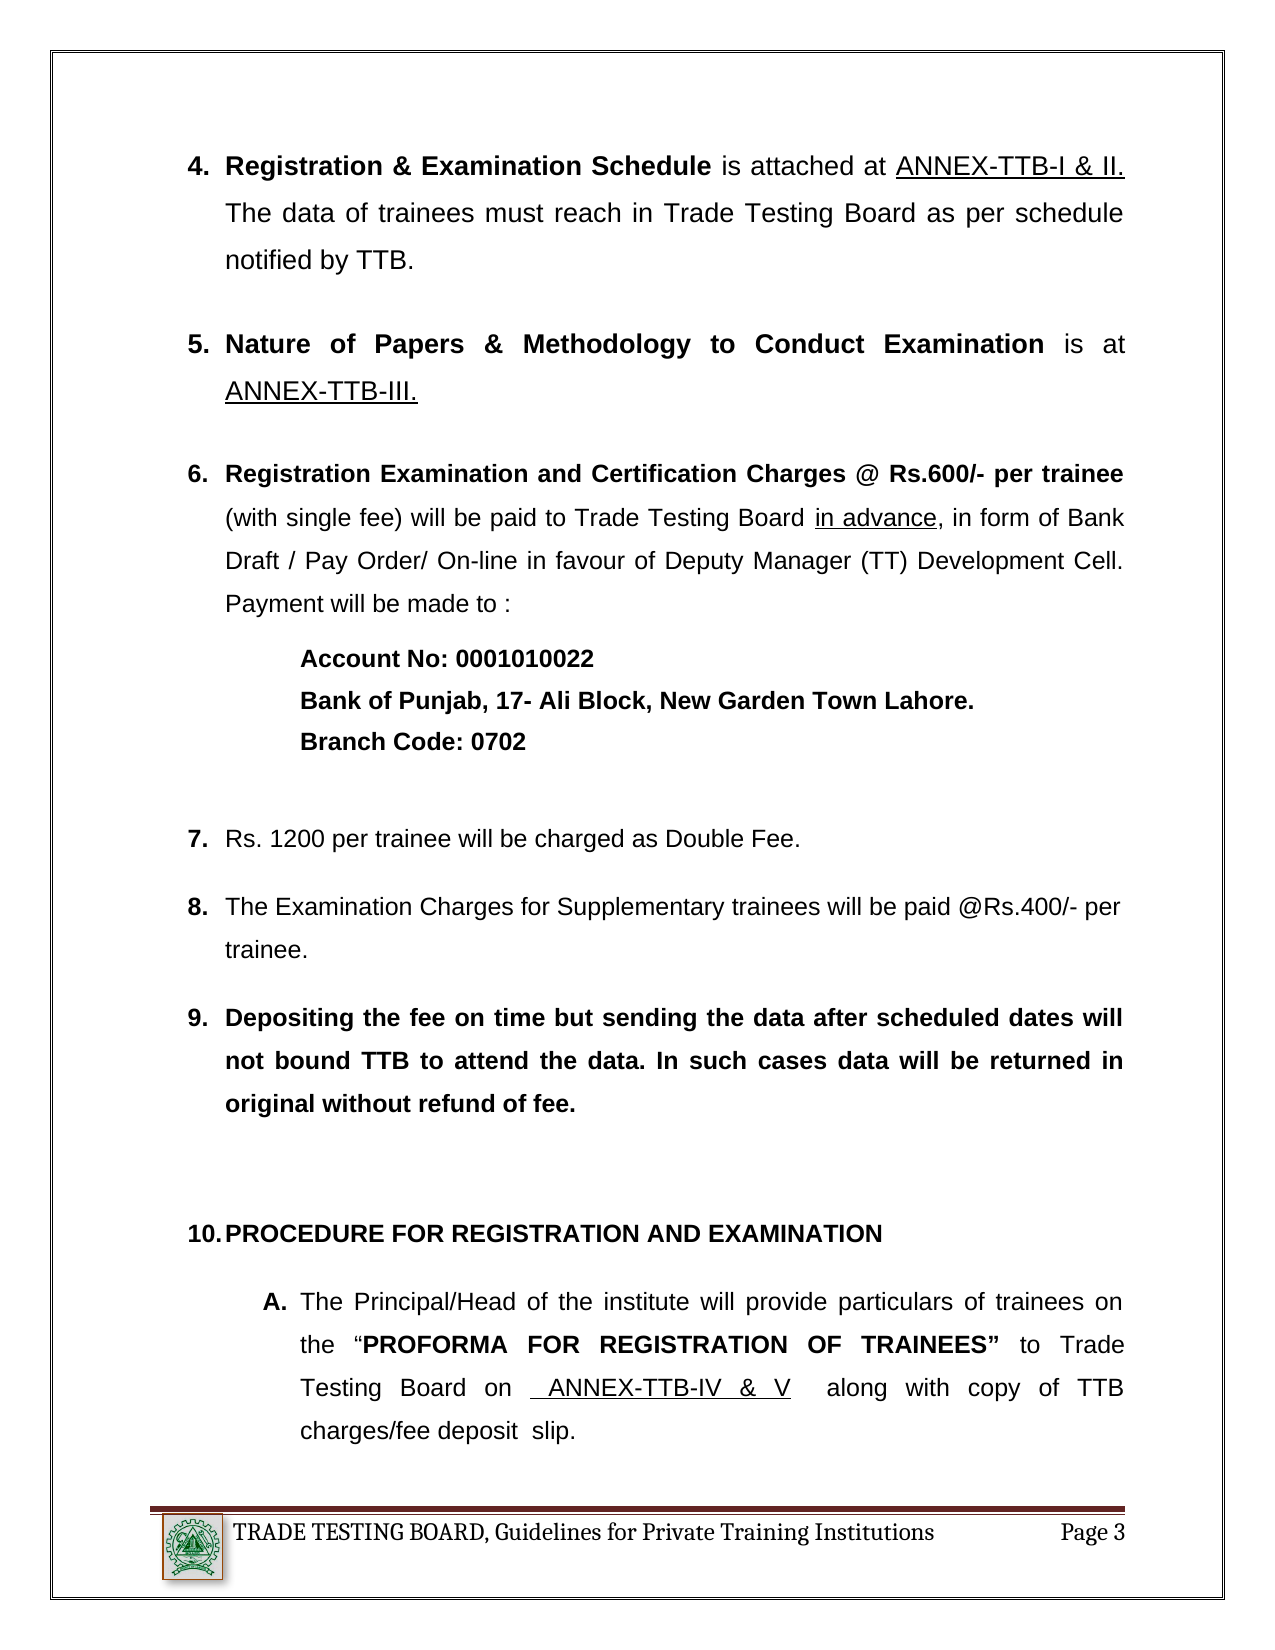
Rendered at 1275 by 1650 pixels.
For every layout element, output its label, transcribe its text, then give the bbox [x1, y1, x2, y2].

list Nature of Papers & Methodology to Conduct Examination is at ANNEX-TTB-III. [187, 328, 1125, 406]
list Rs. 1200 per trainee will be charged as Double Fee. [187, 824, 1125, 852]
list Bank of Punjab, 17- Ali Block, New Garden Town Lahore. [300, 686, 1125, 714]
list Account No: 0001010022 [300, 644, 1125, 673]
list The Examination Charges for Supplementary trainees will be paid @Rs.400/- per trainee. [187, 892, 1125, 964]
list Registration & Examination Schedule is attached at ANNEX-TTB-I & II. The data of trainees must reach in Trade Testing Board as per schedule notified by TTB. [187, 150, 1125, 275]
list Registration Examination and Certification Charges @ Rs.600/- per trainee (with single fee) will be paid to Trade Testing Board in advance, in form of Bank Draft / Pay Order/ On-line in favour of Deputy Manager (TT) Development Cell. Payment will be made to : [187, 459, 1125, 617]
list PROCEDURE FOR REGISTRATION AND EXAMINATION [187, 1219, 1125, 1247]
list Depositing the fee on time but sending the data after scheduled dates will not bound TTB to attend the data. In such cases data will be returned in original without refund of fee. [187, 1003, 1125, 1118]
list The Principal/Head of the institute will provide particulars of trainees on the “PROFORMA FOR REGISTRATION OF TRAINEES” to Trade Testing Board on ANNEX-TTB-IV & V along with copy of TTB charges/fee deposit slip. [262, 1287, 1125, 1445]
list Branch Code: 0702 [300, 727, 1125, 756]
